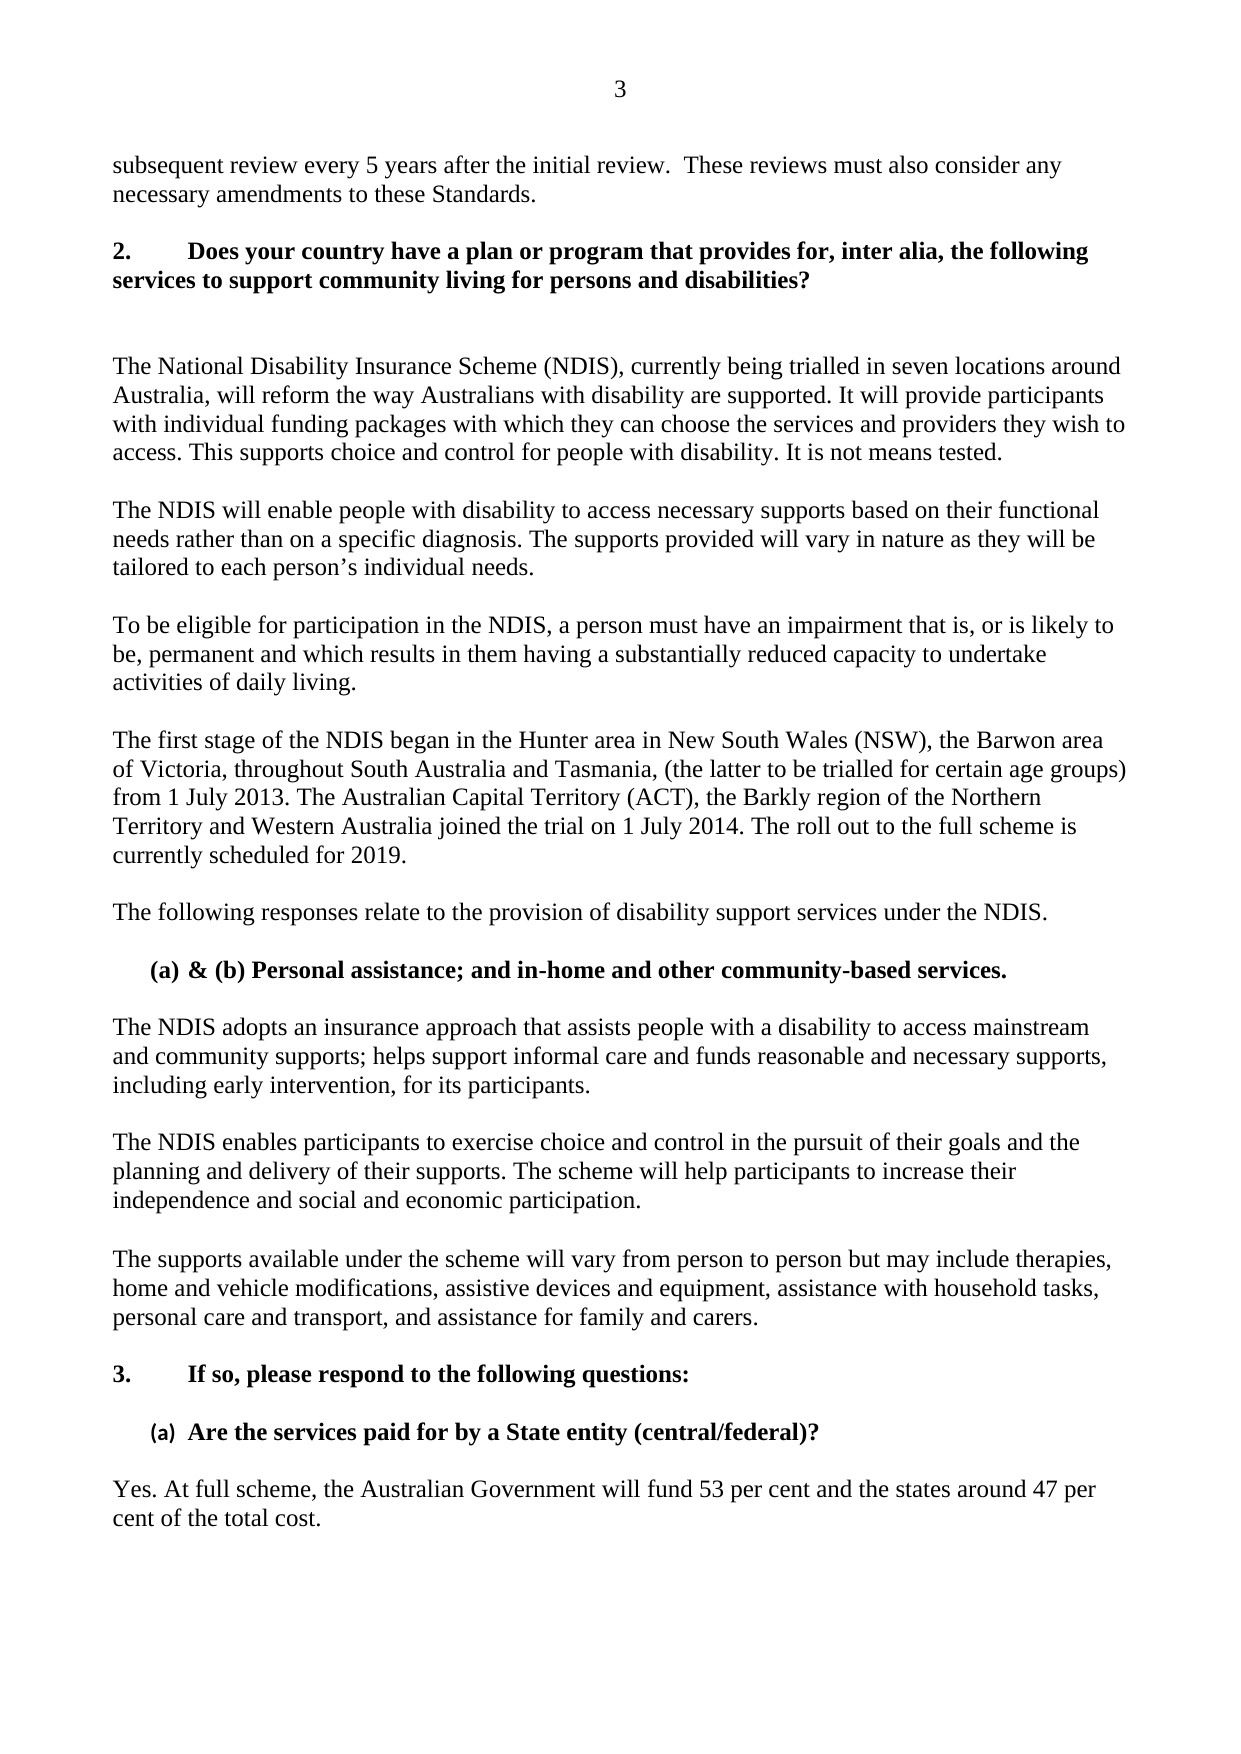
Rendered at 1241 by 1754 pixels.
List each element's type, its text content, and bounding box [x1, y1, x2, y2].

text Yes. At full scheme, the Australian Government will fund 53 per cent and the states around 47 per cent of the total cost. [112, 1474, 1128, 1532]
text The National Disability Insurance Scheme (NDIS), currently being trialled in seven locations around Australia, will reform the way Australians with disability are supported. It will provide participants with individual funding packages with which they can choose the services and providers they wish to access. This supports choice and control for people with disability. It is not means tested. [112, 351, 1128, 466]
text The NDIS enables participants to exercise choice and control in the pursuit of their goals and the planning and delivery of their supports. The scheme will help participants to increase their independence and social and economic participation. [112, 1127, 1128, 1214]
text The following responses relate to the provision of disability support services under the NDIS. [112, 897, 1128, 926]
text To be eligible for participation in the NDIS, a person must have an impairment that is, or is likely to be, permanent and which results in them having a substantially reduced capacity to undertake activities of daily living. [112, 610, 1128, 696]
text 2. Does your country have a plan or program that provides for, inter alia, the following services to support community living for persons and disabilities? [112, 236, 1128, 294]
text The first stage of the NDIS began in the Hunter area in New South Wales (NSW), the Barwon area of Victoria, throughout South Australia and Tasmania, (the latter to be trialled for certain age groups) from 1 July 2013. The Australian Capital Territory (ACT), the Barkly region of the Northern Territory and Western Australia joined the trial on 1 July 2014. The roll out to the full scheme is currently scheduled for 2019. [112, 725, 1128, 869]
text The supports available under the scheme will vary from person to person but may include therapies, home and vehicle modifications, assistive devices and equipment, assistance with household tasks, personal care and transport, and assistance for family and carers. [112, 1244, 1128, 1331]
list Are the services paid for by a State entity (central/federal)? [150, 1417, 1128, 1446]
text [112, 150, 1128, 207]
list & (b) Personal assistance; and in-home and other community-based services. [150, 955, 1128, 984]
text 3. If so, please respond to the following questions: [112, 1359, 1128, 1388]
text The NDIS will enable people with disability to access necessary supports based on their functional needs rather than on a specific diagnosis. The supports provided will vary in nature as they will be tailored to each person’s individual needs. [112, 495, 1128, 581]
text The NDIS adopts an insurance approach that assists people with a disability to access mainstream and community supports; helps support informal care and funds reasonable and necessary supports, including early intervention, for its participants. [112, 1012, 1128, 1099]
